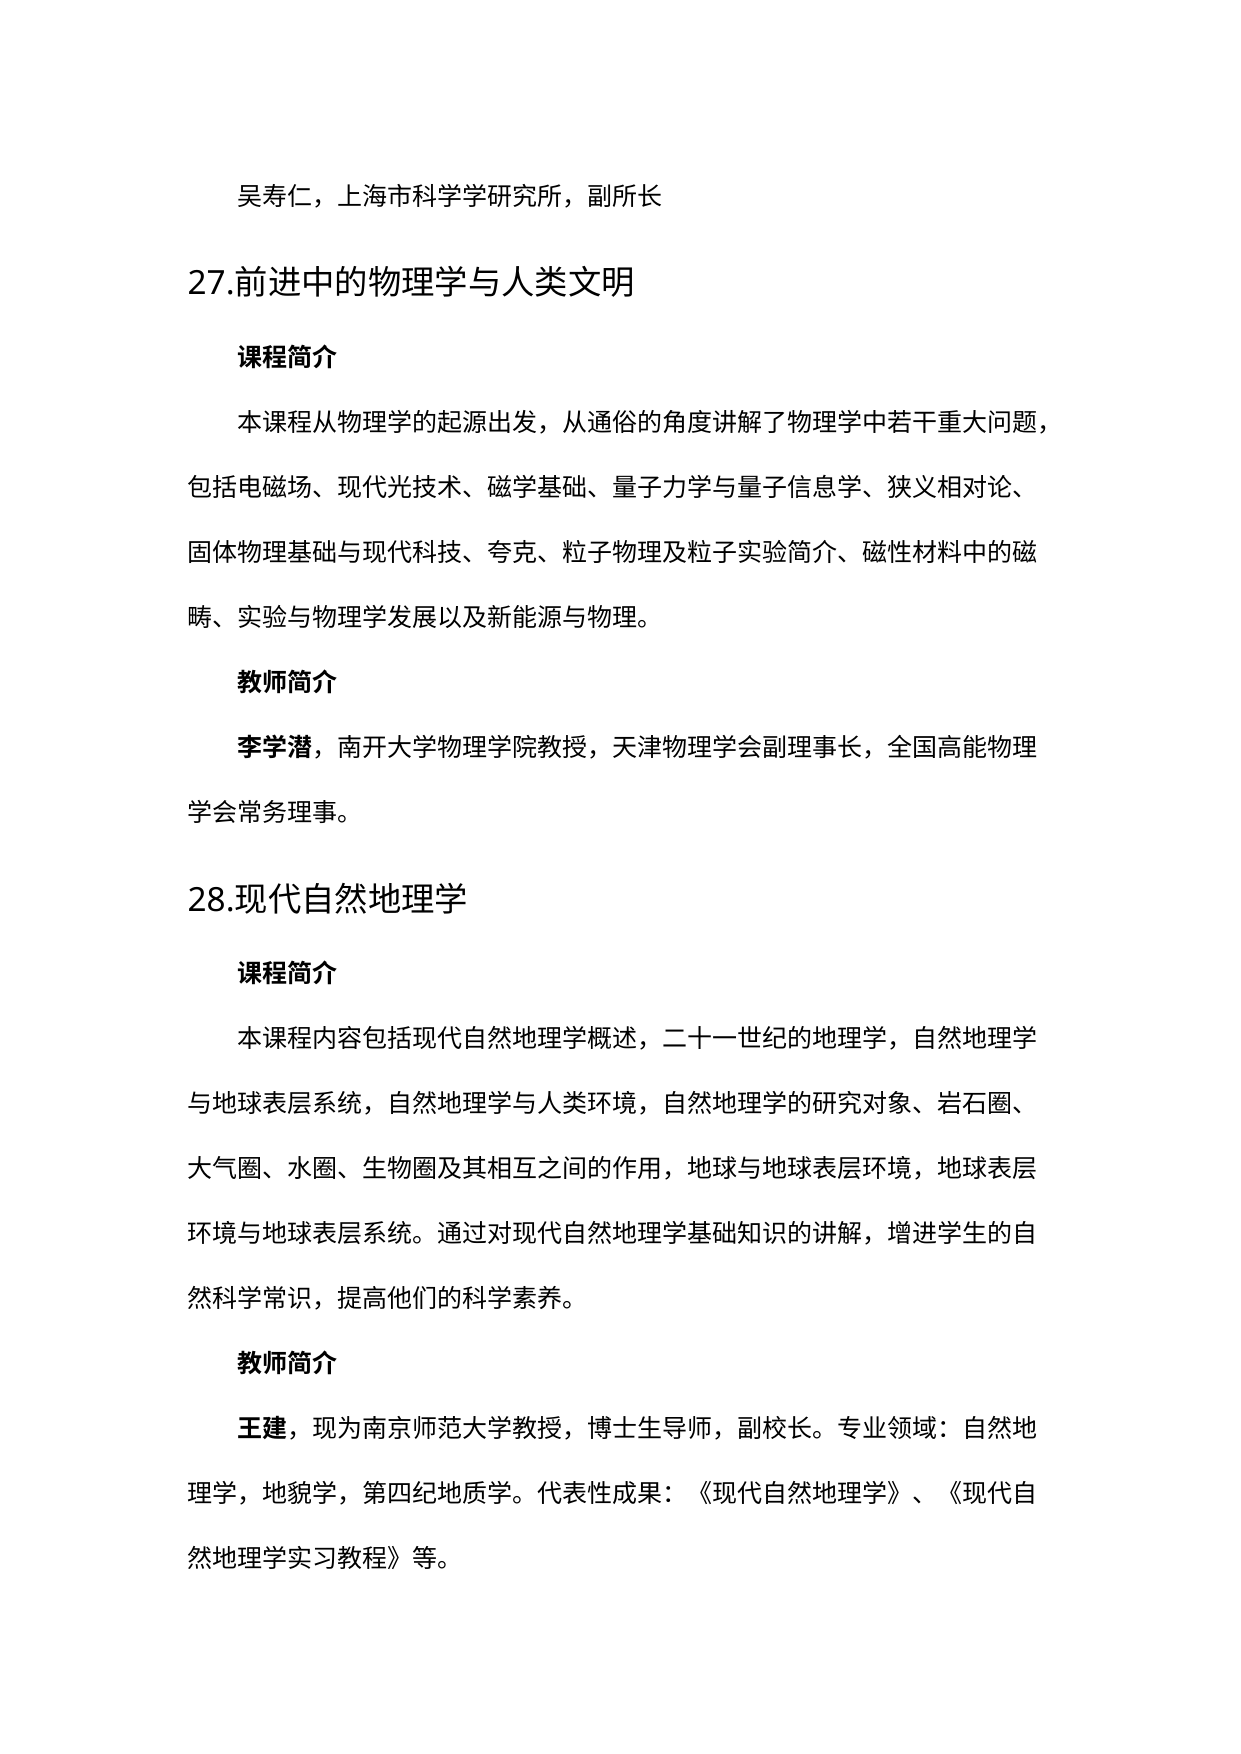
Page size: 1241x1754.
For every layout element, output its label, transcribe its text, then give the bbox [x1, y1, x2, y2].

text 教师简介 [187, 648, 1053, 713]
text 吴寿仁，上海市科学学研究所，副所长 [187, 162, 1053, 227]
text 课程简介 [187, 323, 1053, 388]
subtitle 28.现代自然地理学 [187, 864, 1053, 929]
text 本课程从物理学的起源出发，从通俗的角度讲解了物理学中若干重大问题，包括电磁场、现代光技术、磁学基础、量子力学与量子信息学、狭义相对论、固体物理基础与现代科技、夸克、粒子物理及粒子实验简介、磁性材料中的磁畴、实验与物理学发展以及新能源与物理。 [187, 388, 1053, 648]
text 教师简介 [187, 1329, 1053, 1394]
text 本课程内容包括现代自然地理学概述，二十一世纪的地理学，自然地理学与地球表层系统，自然地理学与人类环境，自然地理学的研究对象、岩石圈、大气圈、水圈、生物圈及其相互之间的作用，地球与地球表层环境，地球表层环境与地球表层系统。通过对现代自然地理学基础知识的讲解，增进学生的自然科学常识，提高他们的科学素养。 [187, 1004, 1053, 1329]
subtitle 27.前进中的物理学与人类文明 [187, 248, 1053, 313]
text 王建，现为南京师范大学教授，博士生导师，副校长。专业领域：自然地理学，地貌学，第四纪地质学。代表性成果：《现代自然地理学》、《现代自然地理学实习教程》等。 [187, 1394, 1053, 1589]
text 李学潜，南开大学物理学院教授，天津物理学会副理事长，全国高能物理学会常务理事。 [187, 713, 1053, 843]
text 课程简介 [187, 939, 1053, 1004]
